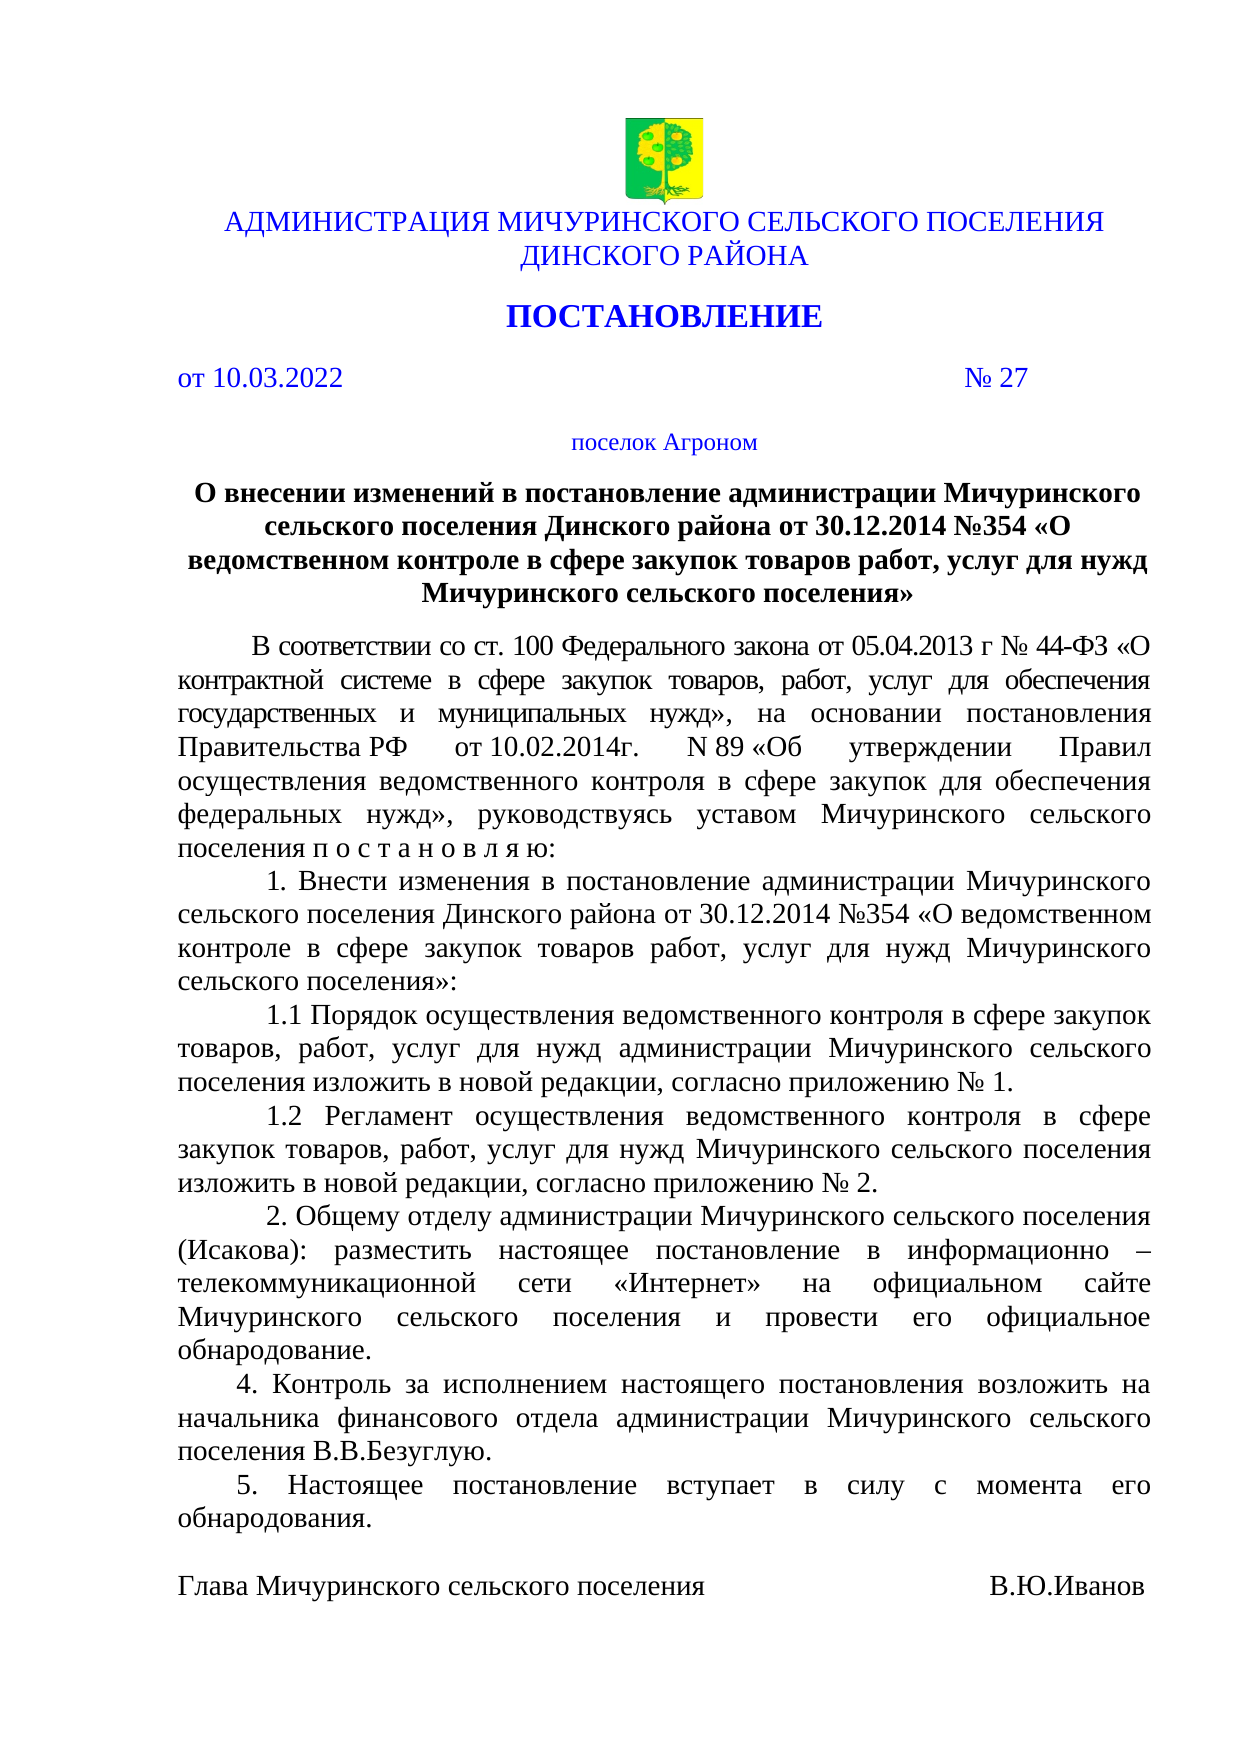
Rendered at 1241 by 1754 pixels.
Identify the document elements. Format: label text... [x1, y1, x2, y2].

text О внесении изменений в постановление администрации Мичуринского сельского поселения Динского района от 30.12.2014 №354 «О ведомственном контроле в сфере закупок товаров работ, услуг для нужд Мичуринского сельского поселения» [183, 475, 1152, 609]
subtitle ПОСТАНОВЛЕНИЕ [177, 296, 1152, 335]
text 1. Внести изменения в постановление администрации Мичуринского сельского поселения Динского района от 30.12.2014 №354 «О ведомственном контроле в сфере закупок товаров работ, услуг для нужд Мичуринского сельского поселения»: [177, 863, 1152, 997]
text 1.2 Регламент осуществления ведомственного контроля в сфере закупок товаров, работ, услуг для нужд Мичуринского сельского поселения изложить в новой редакции, согласно приложению № 2. [177, 1098, 1152, 1199]
text 1.1 Порядок осуществления ведомственного контроля в сфере закупок товаров, работ, услуг для нужд администрации Мичуринского сельского поселения изложить в новой редакции, согласно приложению № 1. [177, 997, 1152, 1098]
text ДИНСКОГО РАЙОНА [177, 238, 1152, 271]
text Глава Мичуринского сельского поселения В.Ю.Иванов [177, 1568, 1152, 1601]
text 5. Настоящее постановление вступает в силу с момента его обнародования. [177, 1467, 1152, 1534]
text В соответствии со ст. 100 Федерального закона от 05.04.2013 г № 44-ФЗ «О контрактной системе в сфере закупок товаров, работ, услуг для обеспечения государственных и муниципальных нужд», на основании постановления Правительства РФ от 10.02.2014г. N 89 «Об утверждении Правил осуществления ведомственного контроля в сфере закупок для обеспечения федеральных нужд», руководствуясь уставом Мичуринского сельского поселения п о с т а н о в л я ю: [177, 796, 1152, 863]
text поселок Агроном [177, 427, 1152, 456]
text АДМИНИСТРАЦИЯ МИЧУРИНСКОГО СЕЛЬСКОГО ПОСЕЛЕНИЯ [177, 204, 1152, 238]
text 4. Контроль за исполнением настоящего постановления возложить на начальника финансового отдела администрации Мичуринского сельского поселения В.В.Безуглую. [177, 1366, 1152, 1467]
text от 10.03.2022 № 27 [177, 360, 1152, 394]
text 2. Общему отделу администрации Мичуринского сельского поселения (Исакова): разместить настоящее постановление в информационно – телекоммуникационной сети «Интернет» на официальном сайте Мичуринского сельского поселения и провести его официальное обнародование. [177, 1199, 1152, 1366]
text В соответствии со ст. 100 Федерального закона от 05.04.2013 г № 44-ФЗ «О контрактной системе в сфере закупок товаров, работ, услуг для обеспечения государственных и муниципальных нужд», на основании постановления Правительства РФ от 10.02.2014г. N 89 «Об утверждении Правил осуществления ведомственного контроля в сфере закупок для обеспечения федеральных нужд», руководствуясь уставом Мичуринского сельского поселения п о с т а н о в л я ю: [177, 628, 1152, 763]
picture [625, 118, 704, 205]
